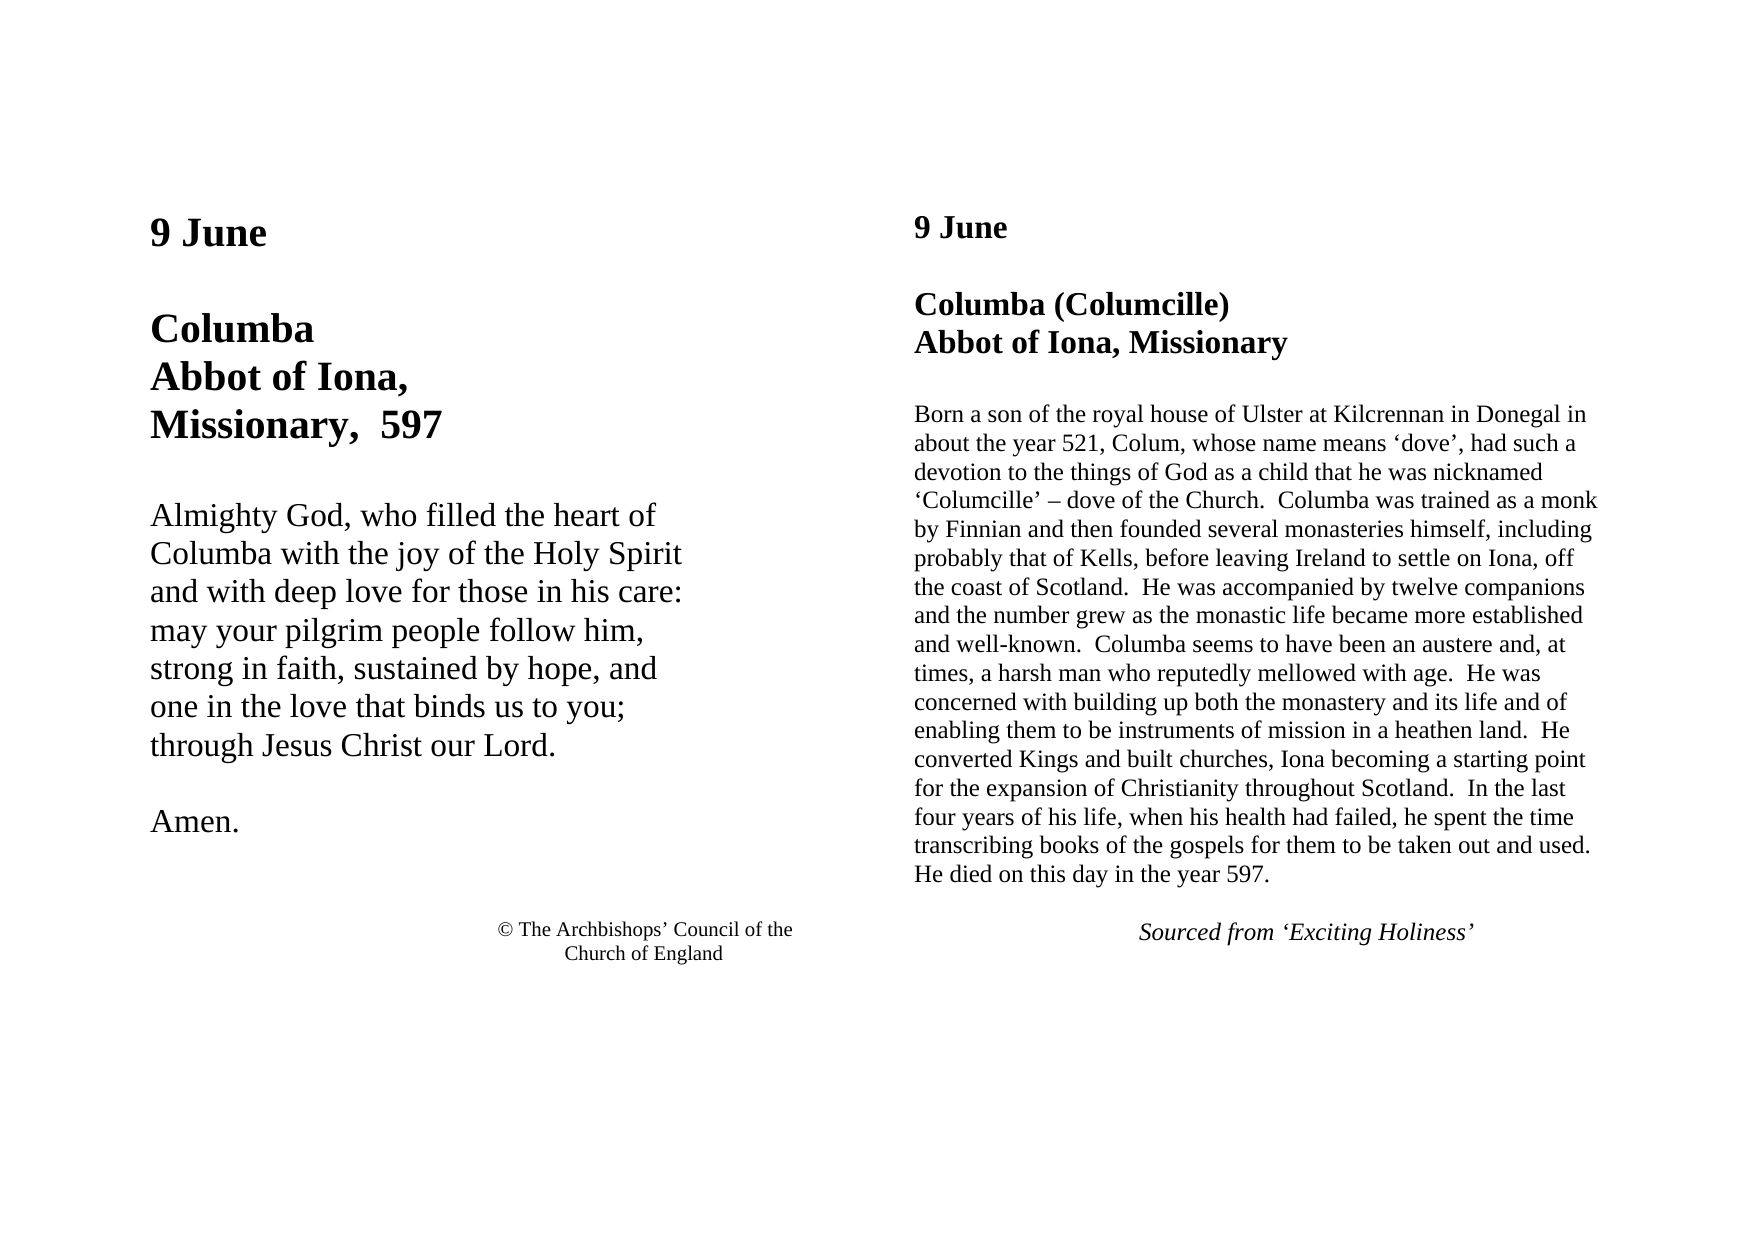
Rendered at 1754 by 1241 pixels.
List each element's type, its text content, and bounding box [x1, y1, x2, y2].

text Columba (Columcille) [914, 284, 1604, 322]
text and with deep love for those in his care: [150, 572, 840, 610]
text Columba with the joy of the Holy Spirit [150, 533, 840, 572]
text through Jesus Christ our Lord. [150, 725, 840, 763]
text Church of England [150, 941, 840, 965]
text Almighty God, who filled the heart of [150, 495, 840, 533]
text Abbot of Iona, Missionary [914, 322, 1604, 361]
text Abbot of Iona, [150, 351, 840, 399]
text © The Archbishops’ Council of the [375, 917, 840, 941]
text Born a son of the royal house of Ulster at Kilcrennan in Donegal in about the year 521, Colum, whose name means ‘dove’, had such a devotion to the things of God as a child that he was nicknamed ‘Columcille’ – dove of the Church. Columba was trained as a monk by Finnian and then founded several monasteries himself, including probably that of Kells, before leaving Ireland to settle on Iona, off the coast of Scotland. He was accompanied by twelve companions and the number grew as the monastic life became more established and well-known. Columba seems to have been an austere and, at times, a harsh man who reputedly mellowed with age. He was concerned with building up both the monastery and its life and of enabling them to be instruments of mission in a heathen land. He converted Kings and built churches, Iona becoming a starting point for the expansion of Christianity throughout Scotland. In the last four years of his life, when his health had failed, he spent the time transcribing books of the gospels for them to be taken out and used. He died on this day in the year 597. [914, 399, 1604, 888]
text may your pilgrim people follow him, [150, 610, 840, 648]
text Amen. [150, 802, 840, 840]
text Columba [150, 303, 840, 351]
text strong in faith, sustained by hope, and [150, 648, 840, 687]
text 9 June [914, 207, 1604, 246]
text 9 June [150, 207, 840, 255]
text one in the love that binds us to you; [150, 687, 840, 725]
text Missionary, 597 [150, 399, 840, 447]
text Sourced from ‘Exciting Holiness’ [1139, 917, 1604, 945]
